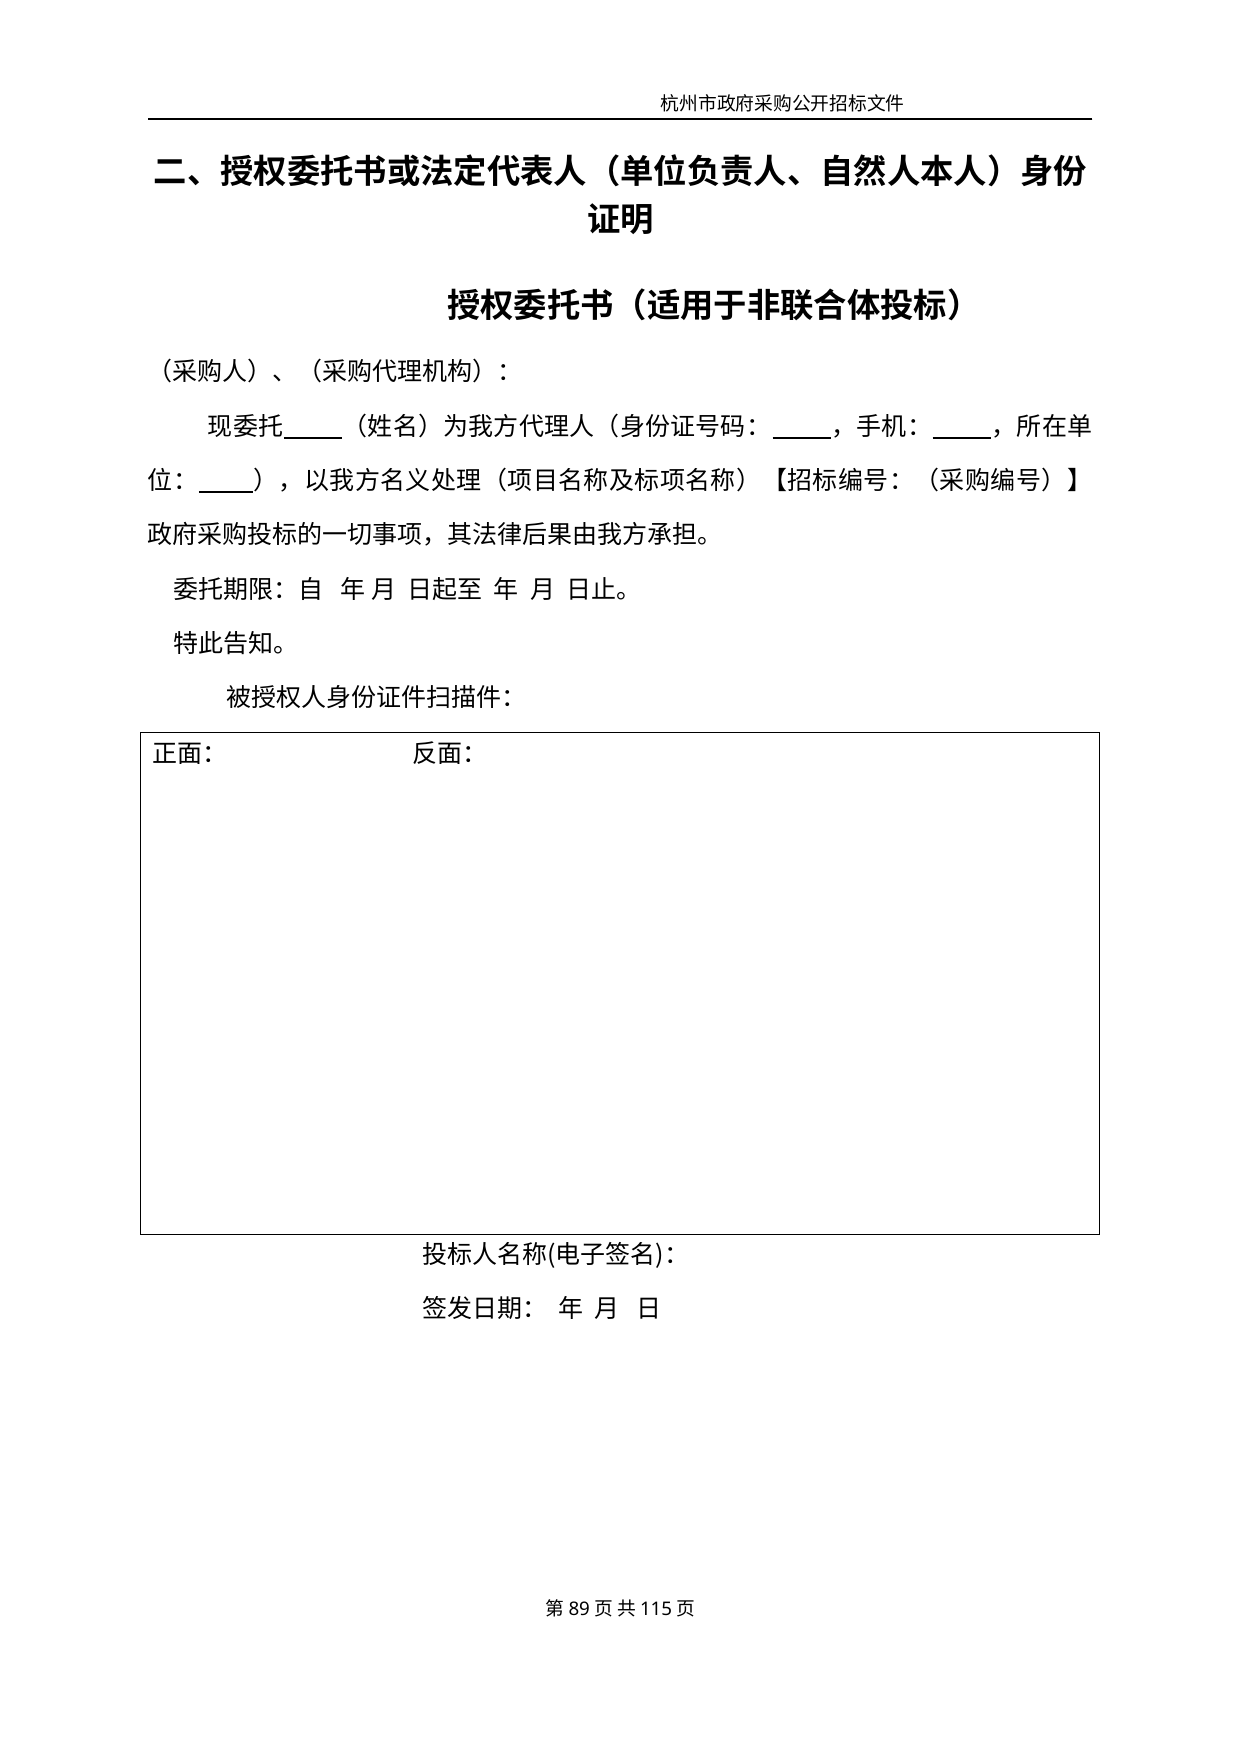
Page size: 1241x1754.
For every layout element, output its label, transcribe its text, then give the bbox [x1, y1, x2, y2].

text 二、授权委托书或法定代表人（单位负责人、自然人本人）身份证明 [148, 145, 1092, 241]
text 被授权人身份证件扫描件： [148, 678, 1092, 714]
text 委托期限：自 年 月 日起至 年 月 日止。 [148, 569, 1092, 605]
text 特此告知。 [148, 623, 1092, 660]
text 现委托 （姓名）为我方代理人（身份证号码： ，手机： ，所在单位： ），以我方名义处理（项目名称及标项名称）【招标编号：（采购编号）】政府采购投标的一切事项，其法律后果由我方承担。 [148, 406, 1092, 551]
table_header 正面： 反面： [141, 733, 1099, 1233]
text （采购人）、（采购代理机构）： [148, 352, 1092, 388]
text 投标人名称(电子签名)： [148, 1235, 1092, 1271]
text 授权委托书（适用于非联合体投标） [148, 279, 1092, 327]
text 签发日期： 年 月 日 [148, 1289, 1092, 1325]
